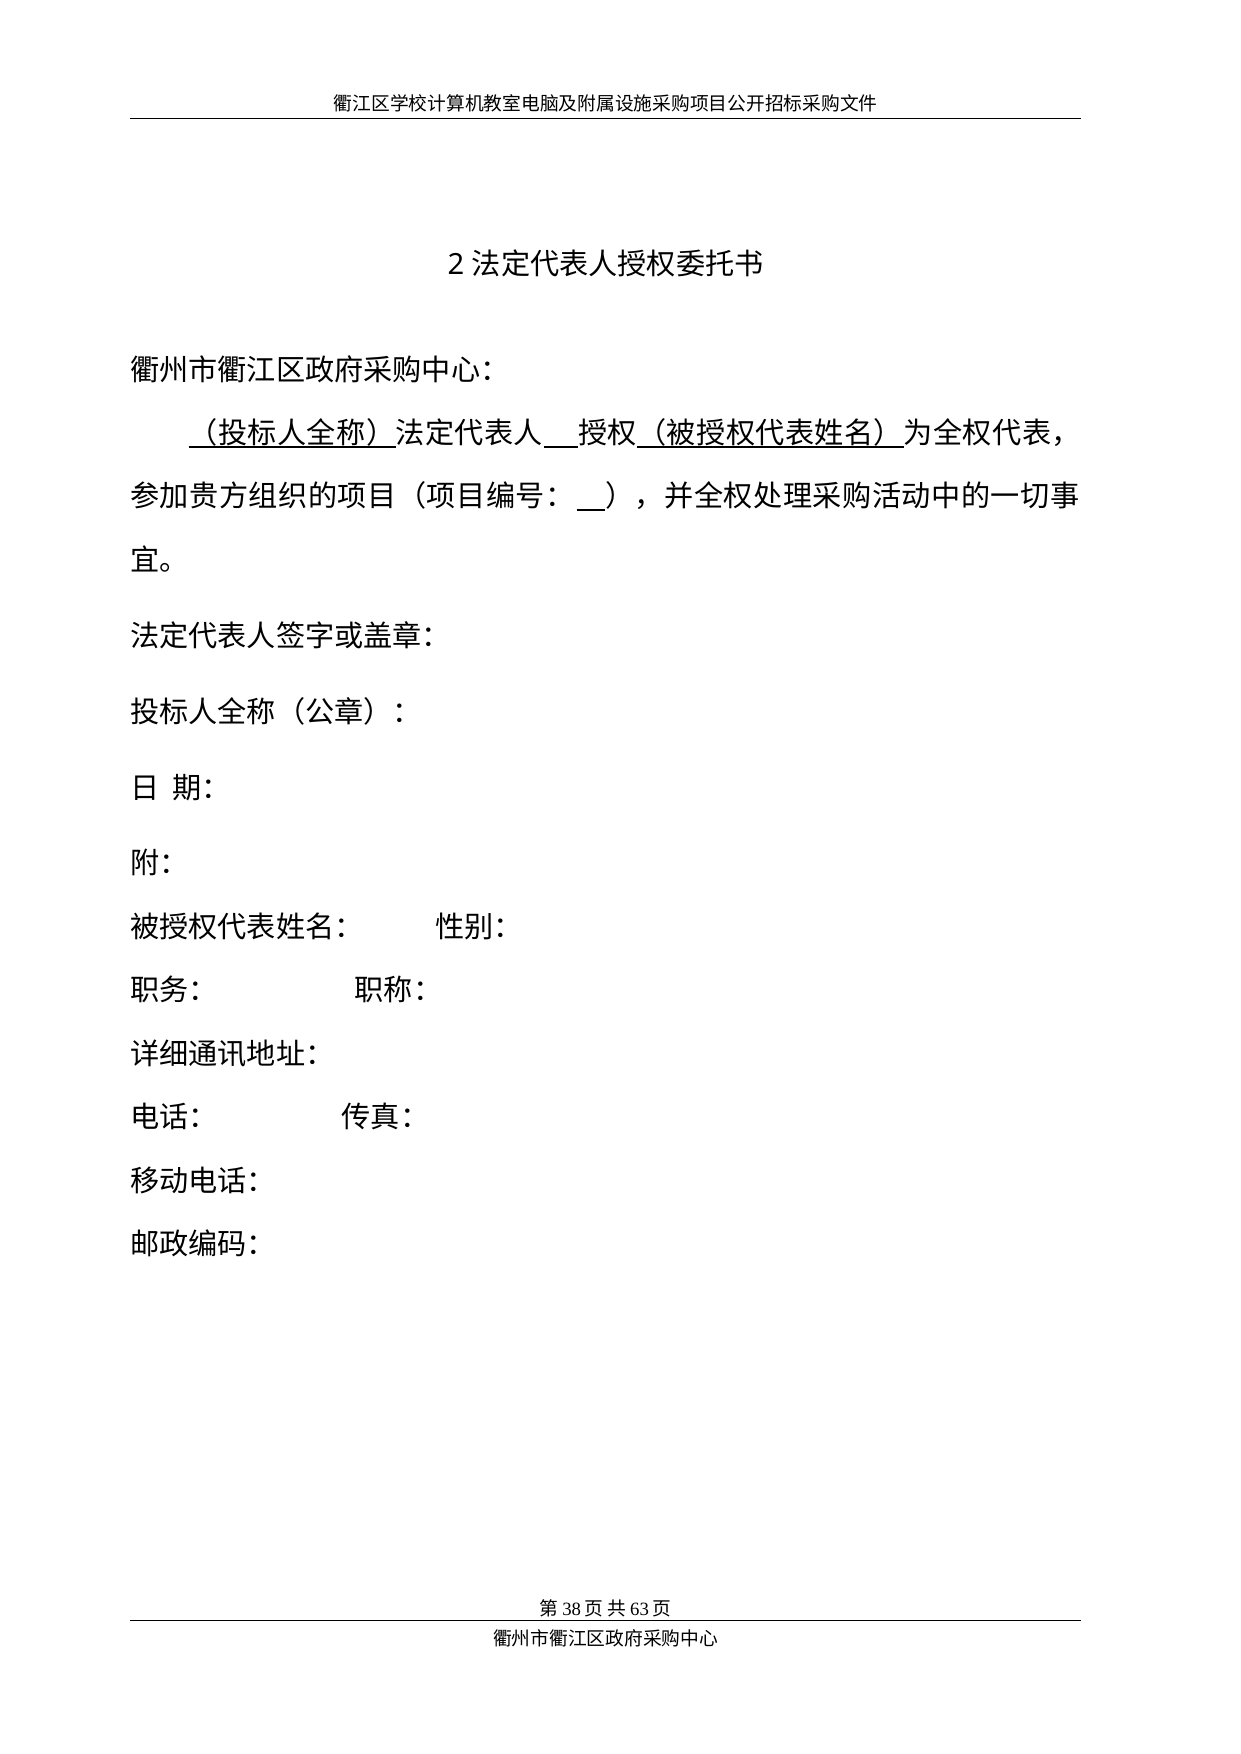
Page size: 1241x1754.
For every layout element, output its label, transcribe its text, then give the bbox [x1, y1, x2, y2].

text 职务： 职称： [130, 967, 1081, 1009]
text 日 期： [130, 764, 1081, 806]
text 邮政编码： [130, 1221, 1081, 1263]
text 被授权代表姓名： 性别： [130, 903, 1081, 946]
text （投标人全称）法定代表人 授权（被授权代表姓名）为全权代表，参加贵方组织的项目（项目编号： ），并全权处理采购活动中的一切事宜。 [130, 409, 1081, 579]
text 投标人全称（公章）： [130, 688, 1081, 731]
text 2 法定代表人授权委托书 [130, 224, 1081, 287]
text 详细通讯地址： [130, 1030, 1081, 1073]
text 附： [130, 840, 1081, 882]
text 法定代表人签字或盖章： [130, 612, 1081, 654]
text 移动电话： [130, 1157, 1081, 1199]
text 衢州市衢江区政府采购中心： [130, 346, 1081, 388]
text 电话： 传真： [130, 1094, 1081, 1136]
